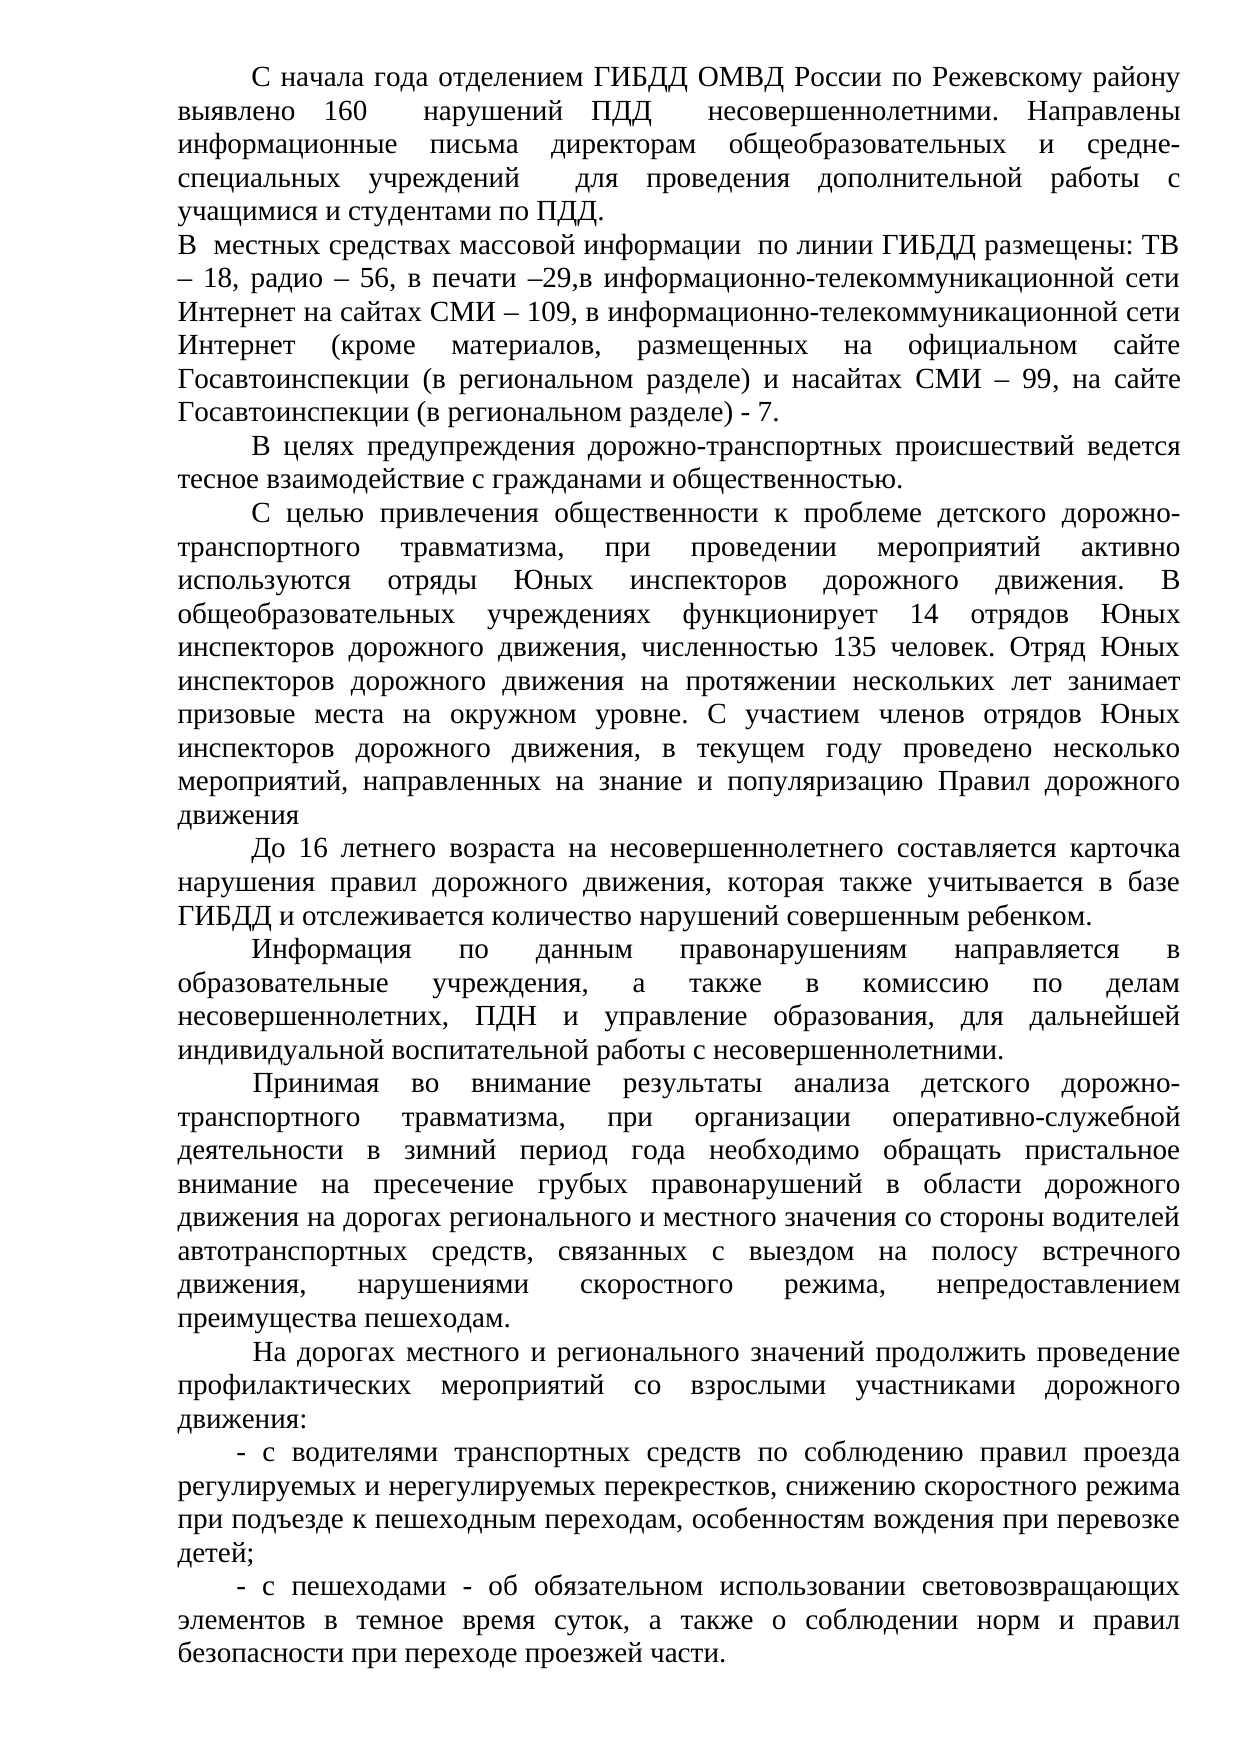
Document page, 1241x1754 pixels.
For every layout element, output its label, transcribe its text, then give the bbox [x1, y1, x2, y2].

text В целях предупреждения дорожно-транспортных происшествий ведется тесное взаимодействие с гражданами и общественностью. [177, 428, 1181, 495]
text С начала года отделением ГИБДД ОМВД России по Режевскому району выявлено 160 нарушений ПДД несовершеннолетними. Направлены информационные письма директорам общеобразовательных и средне-специальных учреждений для проведения дополнительной работы с учащимися и студентами по ПДД. [177, 59, 1181, 227]
text На дорогах местного и регионального значений продолжить проведение профилактических мероприятий со взрослыми участниками дорожного движения: [177, 1334, 1181, 1434]
text В местных средствах массовой информации по линии ГИБДД размещены: ТВ – 18, радио – 56, в печати –29,в информационно-телекоммуникационной сети Интернет на сайтах СМИ – 109, в информационно-телекоммуникационной сети Интернет (кроме материалов, размещенных на официальном сайте Госавтоинспекции (в региональном разделе) и насайтах СМИ – 99, на сайте Госавтоинспекции (в региональном разделе) - 7. [177, 227, 1181, 428]
text С целью привлечения общественности к проблеме детского дорожно-транспортного травматизма, при проведении мероприятий активно используются отряды Юных инспекторов дорожного движения. В общеобразовательных учреждениях функционирует 14 отрядов Юных инспекторов дорожного движения, численностью 135 человек. Отряд Юных инспекторов дорожного движения на протяжении нескольких лет занимает призовые места на окружном уровне. С участием членов отрядов Юных инспекторов дорожного движения, в текущем году проведено несколько мероприятий, направленных на знание и популяризацию Правил дорожного движения [177, 495, 1181, 831]
text До 16 летнего возраста на несовершеннолетнего составляется карточка нарушения правил дорожного движения, которая также учитывается в базе ГИБДД и отслеживается количество нарушений совершенным ребенком. [177, 831, 1181, 931]
text - с пешеходами - об обязательном использовании световозвращающих элементов в темное время суток, а также о соблюдении норм и правил безопасности при переходе проезжей части. [177, 1568, 1181, 1669]
text Принимая во внимание результаты анализа детского дорожно-транспортного травматизма, при организации оперативно-служебной деятельности в зимний период года необходимо обращать пристальное внимание на пресечение грубых правонарушений в области дорожного движения на дорогах регионального и местного значения со стороны водителей автотранспортных средств, связанных с выездом на полосу встречного движения, нарушениями скоростного режима, непредоставлением преимущества пешеходам. [177, 1065, 1181, 1334]
text Информация по данным правонарушениям направляется в образовательные учреждения, а также в комиссию по делам несовершеннолетних, ПДН и управление образования, для дальнейшей индивидуальной воспитательной работы с несовершеннолетними. [177, 931, 1181, 1065]
text - с водителями транспортных средств по соблюдению правил проезда регулируемых и нерегулируемых перекрестков, снижению скоростного режима при подъезде к пешеходным переходам, особенностям вождения при перевозке детей; [177, 1434, 1181, 1568]
